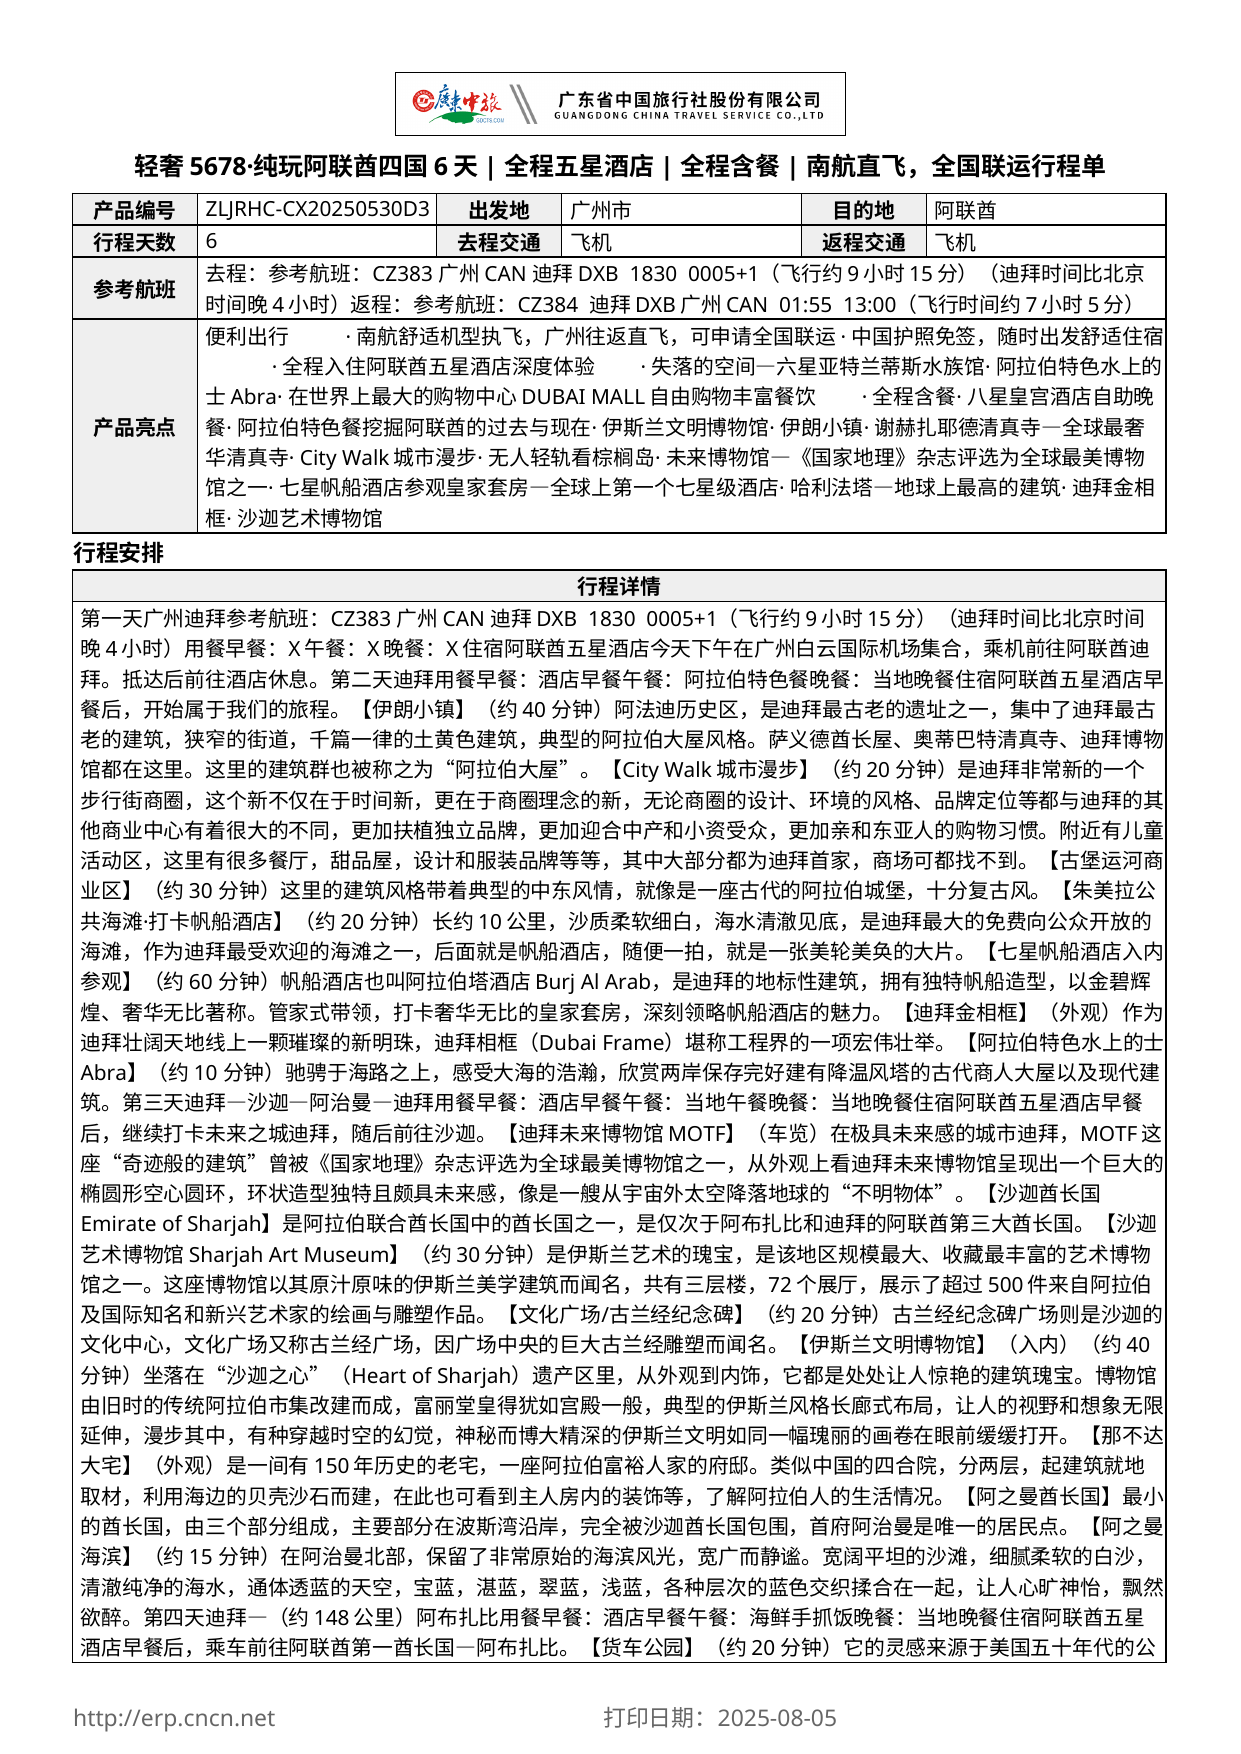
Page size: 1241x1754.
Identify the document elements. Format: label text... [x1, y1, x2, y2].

table_cell 去程交通 [437, 226, 561, 256]
table_header 行程详情 [73, 571, 1165, 601]
table_cell 返程交通 [802, 226, 926, 256]
table_cell 飞机 [562, 226, 801, 256]
table_cell 第一天 [73, 602, 1165, 1662]
table_header 产品编号 [73, 194, 197, 224]
table_cell 去程： [198, 258, 1165, 318]
table_cell 6 [198, 226, 436, 256]
table_header 出发地 [437, 194, 561, 224]
text 行程安排 [73, 535, 1167, 568]
table_cell 便利出行 [198, 320, 1165, 532]
table_cell 行程天数 [73, 226, 197, 256]
text 轻奢5678·纯玩阿联酋四国6天 | 全程五星酒店 | 全程含餐 | 南航直飞，全国联运行程单 [73, 146, 1167, 182]
table_header 目的地 [802, 194, 926, 224]
table_header 广州市 [562, 194, 801, 224]
table_cell 产品亮点 [73, 320, 197, 532]
picture [396, 73, 845, 135]
table_header ZLJRHC-CX20250530D3 [198, 194, 436, 224]
table_header 阿联酋 [927, 194, 1165, 224]
table_cell 飞机 [927, 226, 1165, 256]
table_cell 参考航班 [73, 258, 197, 318]
